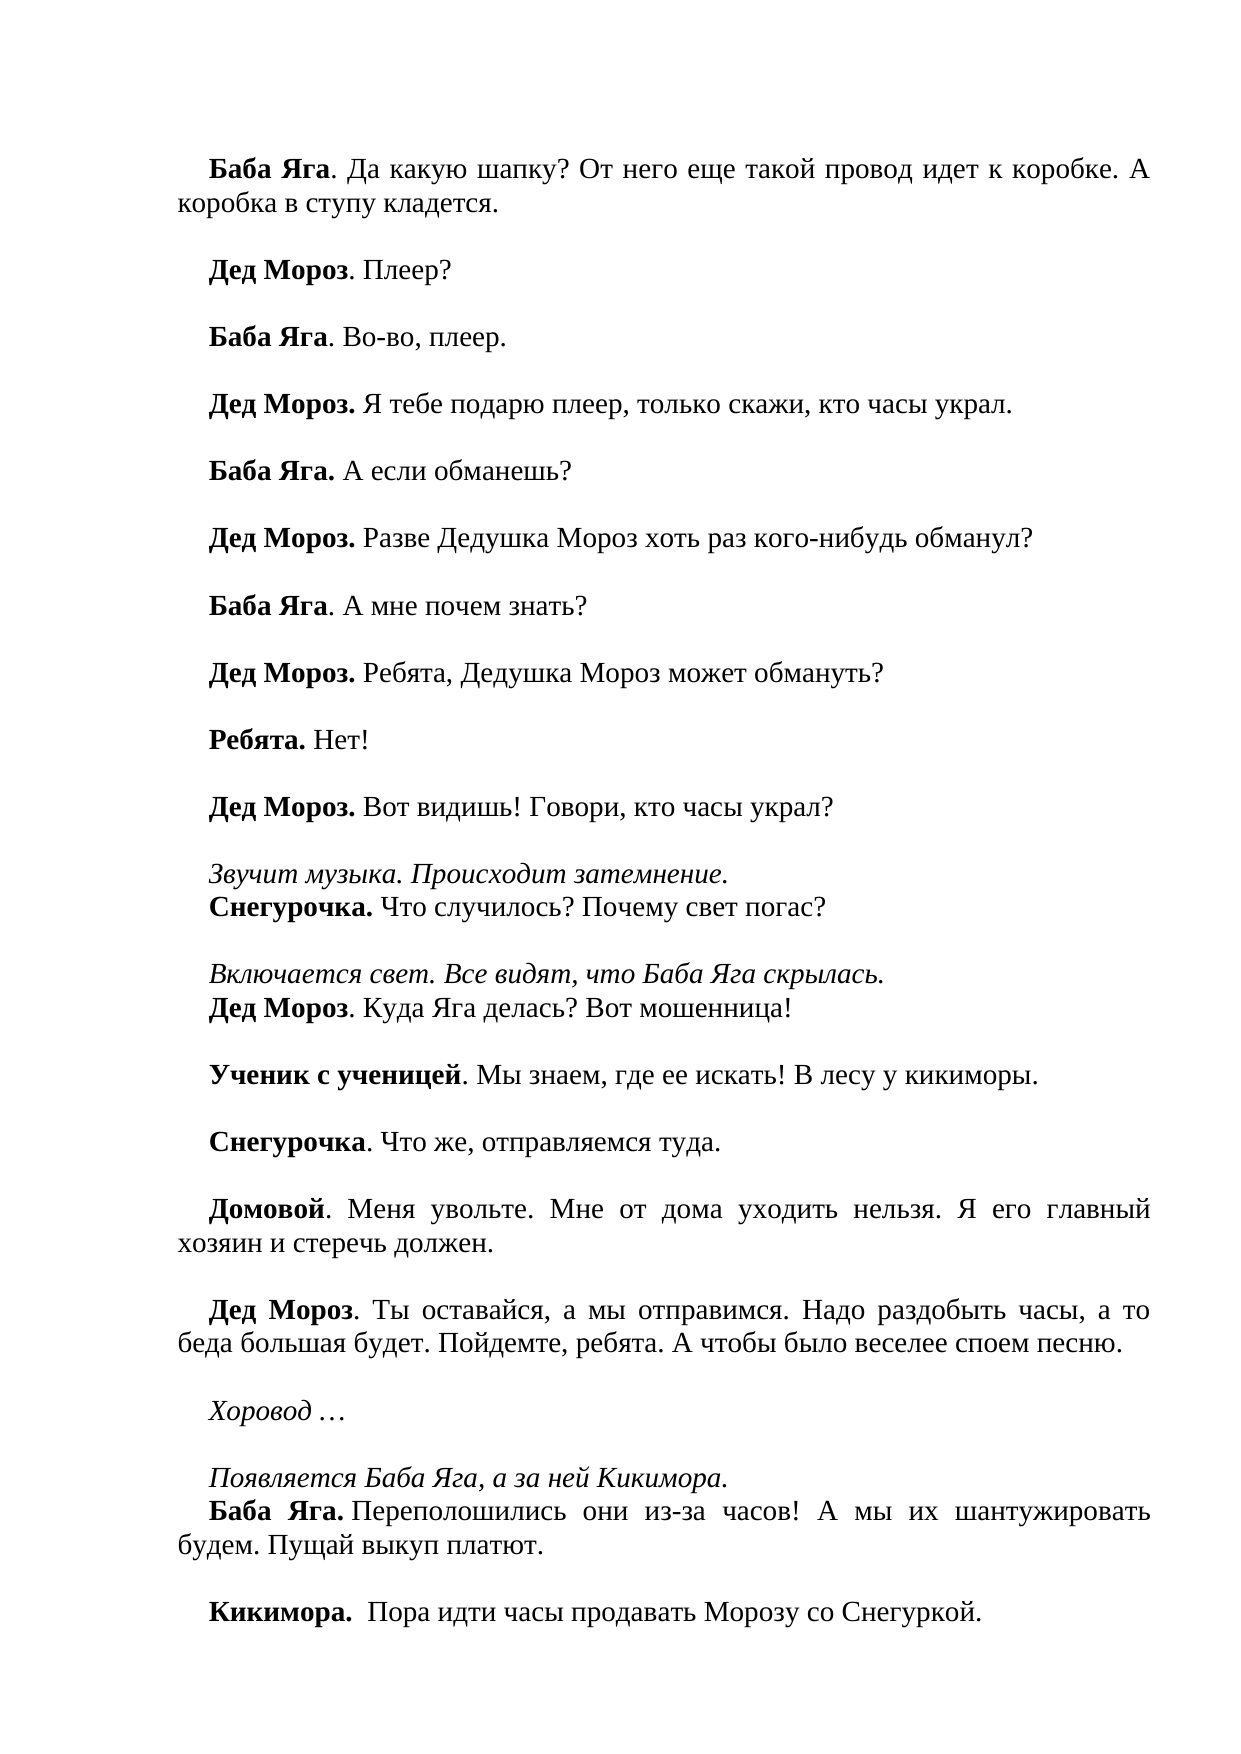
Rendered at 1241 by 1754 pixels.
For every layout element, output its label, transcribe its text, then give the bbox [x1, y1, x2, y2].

text Хоровод … [177, 1393, 1152, 1426]
text Дед Мороз. Разве Дедушка Мороз хоть раз кого-нибудь обманул? [177, 521, 1152, 554]
text Кикимора. Пора идти часы продавать Морозу со Снегуркой. [177, 1594, 1152, 1627]
text Дед Мороз. Куда Яга делась? Вот мошенница! [177, 990, 1152, 1024]
text Ребята. Нет! [177, 722, 1152, 755]
text Баба Яга. Переполошились они из-за часов! А мы их шантужировать будем. Пущай выкуп платют. [177, 1493, 1152, 1560]
text Дед Мороз. Вот видишь! Говори, кто часы украл? [177, 789, 1152, 822]
text Дед Мороз. Я тебе подарю плеер, только скажи, кто часы украл. [177, 386, 1152, 420]
text Дед Мороз. Ребята, Дедушка Мороз может обмануть? [177, 655, 1152, 688]
text Баба Яга. А мне почем знать? [177, 588, 1152, 621]
text Баба Яга. А если обманешь? [177, 453, 1152, 487]
text Дед Мороз. Ты оставайся, а мы отправимся. Надо раздобыть часы, а то беда большая будет. Пойдемте, ребята. А чтобы было веселее споем песню. [177, 1292, 1152, 1359]
text Включается свет. Все видят, что Баба Яга скрылась. [177, 957, 1152, 990]
text Баба Яга. Во-во, плеер. [177, 319, 1152, 353]
text Появляется Баба Яга, а за ней Кикимора. [177, 1460, 1152, 1493]
text Снегурочка. Что случилось? Почему свет погас? [177, 889, 1152, 923]
text Ученик с ученицей. Мы знаем, где ее искать! В лесу у кикиморы. [177, 1057, 1152, 1091]
text Домовой. Меня увольте. Мне от дома уходить нельзя. Я его главный хозяин и стеречь должен. [177, 1191, 1152, 1258]
text Звучит музыка. Происходит затемнение. [177, 856, 1152, 889]
text Дед Мороз. Плеер? [177, 252, 1152, 286]
text Снегурочка. Что же, отправляемся туда. [177, 1124, 1152, 1158]
text Баба Яга. Да какую шапку? От него еще такой провод идет к коробке. А коробка в ступу кладется. [177, 152, 1152, 219]
